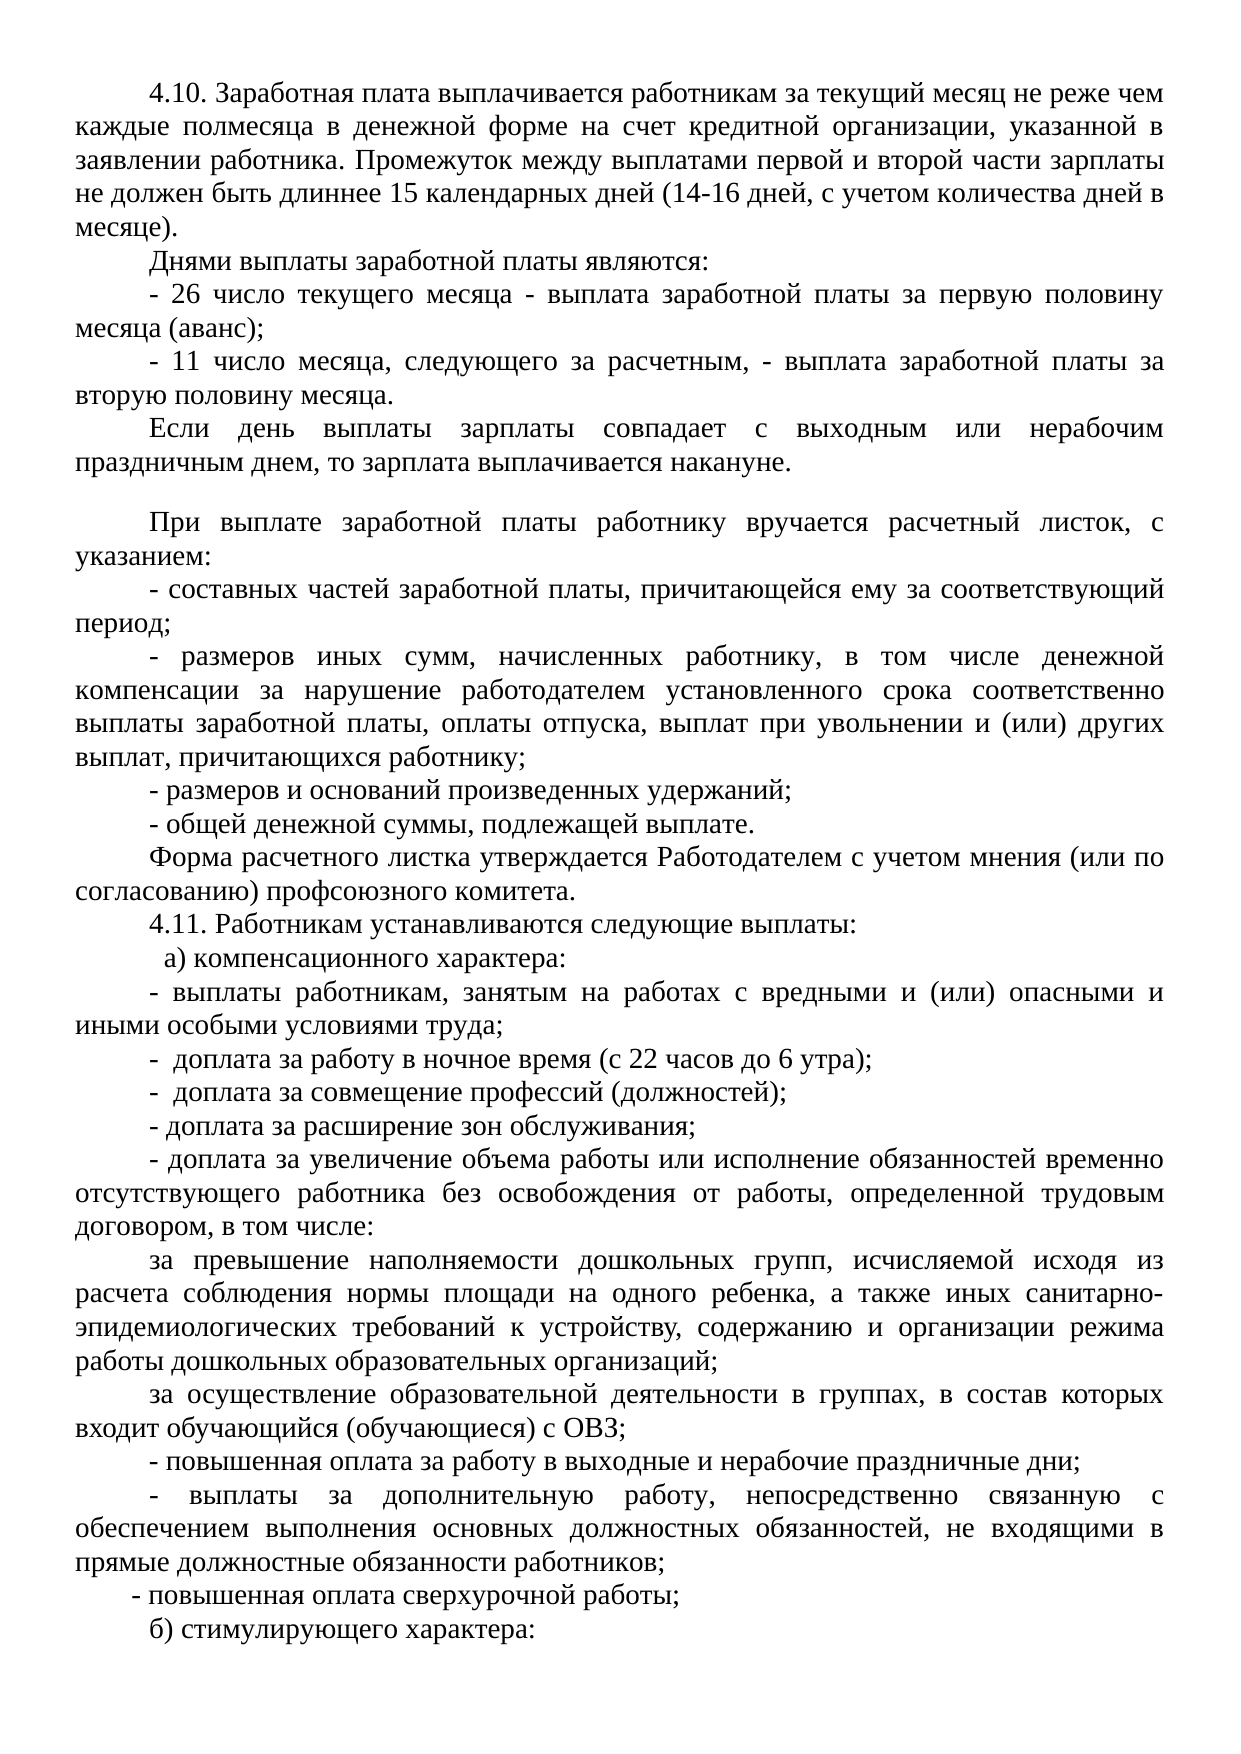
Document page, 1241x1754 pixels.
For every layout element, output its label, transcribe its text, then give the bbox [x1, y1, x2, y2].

text - общей денежной суммы, подлежащей выплате. [75, 806, 1165, 839]
text - доплата за увеличение объема работы или исполнение обязанностей временно отсутствующего работника без освобождения от работы, определенной трудовым договором, в том числе: [75, 1141, 1165, 1242]
text При выплате заработной платы работнику вручается расчетный листок, с указанием: [75, 504, 1165, 571]
text - 26 число текущего месяца - выплата заработной платы за первую половину месяца (аванс); [75, 276, 1165, 343]
text - доплата за расширение зон обслуживания; [75, 1108, 1165, 1141]
text Форма расчетного листка утверждается Работодателем с учетом мнения (или по согласованию) профсоюзного комитета. [75, 839, 1165, 907]
text - выплаты за дополнительную работу, непосредственно связанную с обеспечением выполнения основных должностных обязанностей, не входящими в прямые должностные обязанности работников; [75, 1477, 1165, 1577]
text за осуществление образовательной деятельности в группах, в состав которых входит обучающийся (обучающиеся) с ОВЗ; [75, 1376, 1165, 1443]
text - повышенная оплата за работу в выходные и нерабочие праздничные дни; [75, 1443, 1165, 1477]
text Если день выплаты зарплаты совпадает с выходным или нерабочим праздничным днем, то зарплата выплачивается накануне. [75, 410, 1165, 477]
text а) компенсационного характера: [75, 940, 1165, 974]
text - повышенная оплата сверхурочной работы; [75, 1577, 1165, 1611]
text - выплаты работникам, занятым на работах с вредными и (или) опасными и иными особыми условиями труда; [75, 974, 1165, 1041]
text 4.10. Заработная плата выплачивается работникам за текущий месяц не реже чем каждые полмесяца в денежной форме на счет кредитной организации, указанной в заявлении работника. Промежуток между выплатами первой и второй части зарплаты не должен быть длиннее 15 календарных дней (14-16 дней, с учетом количества дней в месяце). [75, 75, 1165, 243]
text - доплата за работу в ночное время (с 22 часов до 6 утра); [75, 1041, 1165, 1074]
text б) стимулирующего характера: [75, 1611, 1165, 1644]
text - составных частей заработной платы, причитающейся ему за соответствующий период; [75, 571, 1165, 638]
text 4.11. Работникам устанавливаются следующие выплаты: [75, 907, 1165, 940]
text - размеров иных сумм, начисленных работнику, в том числе денежной компенсации за нарушение работодателем установленного срока соответственно выплаты заработной платы, оплаты отпуска, выплат при увольнении и (или) других выплат, причитающихся работнику; [75, 638, 1165, 772]
text - размеров и оснований произведенных удержаний; [75, 772, 1165, 806]
text Днями выплаты заработной платы являются: [75, 243, 1165, 276]
text - доплата за совмещение профессий (должностей); [75, 1074, 1165, 1108]
text за превышение наполняемости дошкольных групп, исчисляемой исходя из расчета соблюдения нормы площади на одного ребенка, а также иных санитарно-эпидемиологических требований к устройству, содержанию и организации режима работы дошкольных образовательных организаций; [75, 1242, 1165, 1376]
text - 11 число месяца, следующего за расчетным, - выплата заработной платы за вторую половину месяца. [75, 343, 1165, 410]
